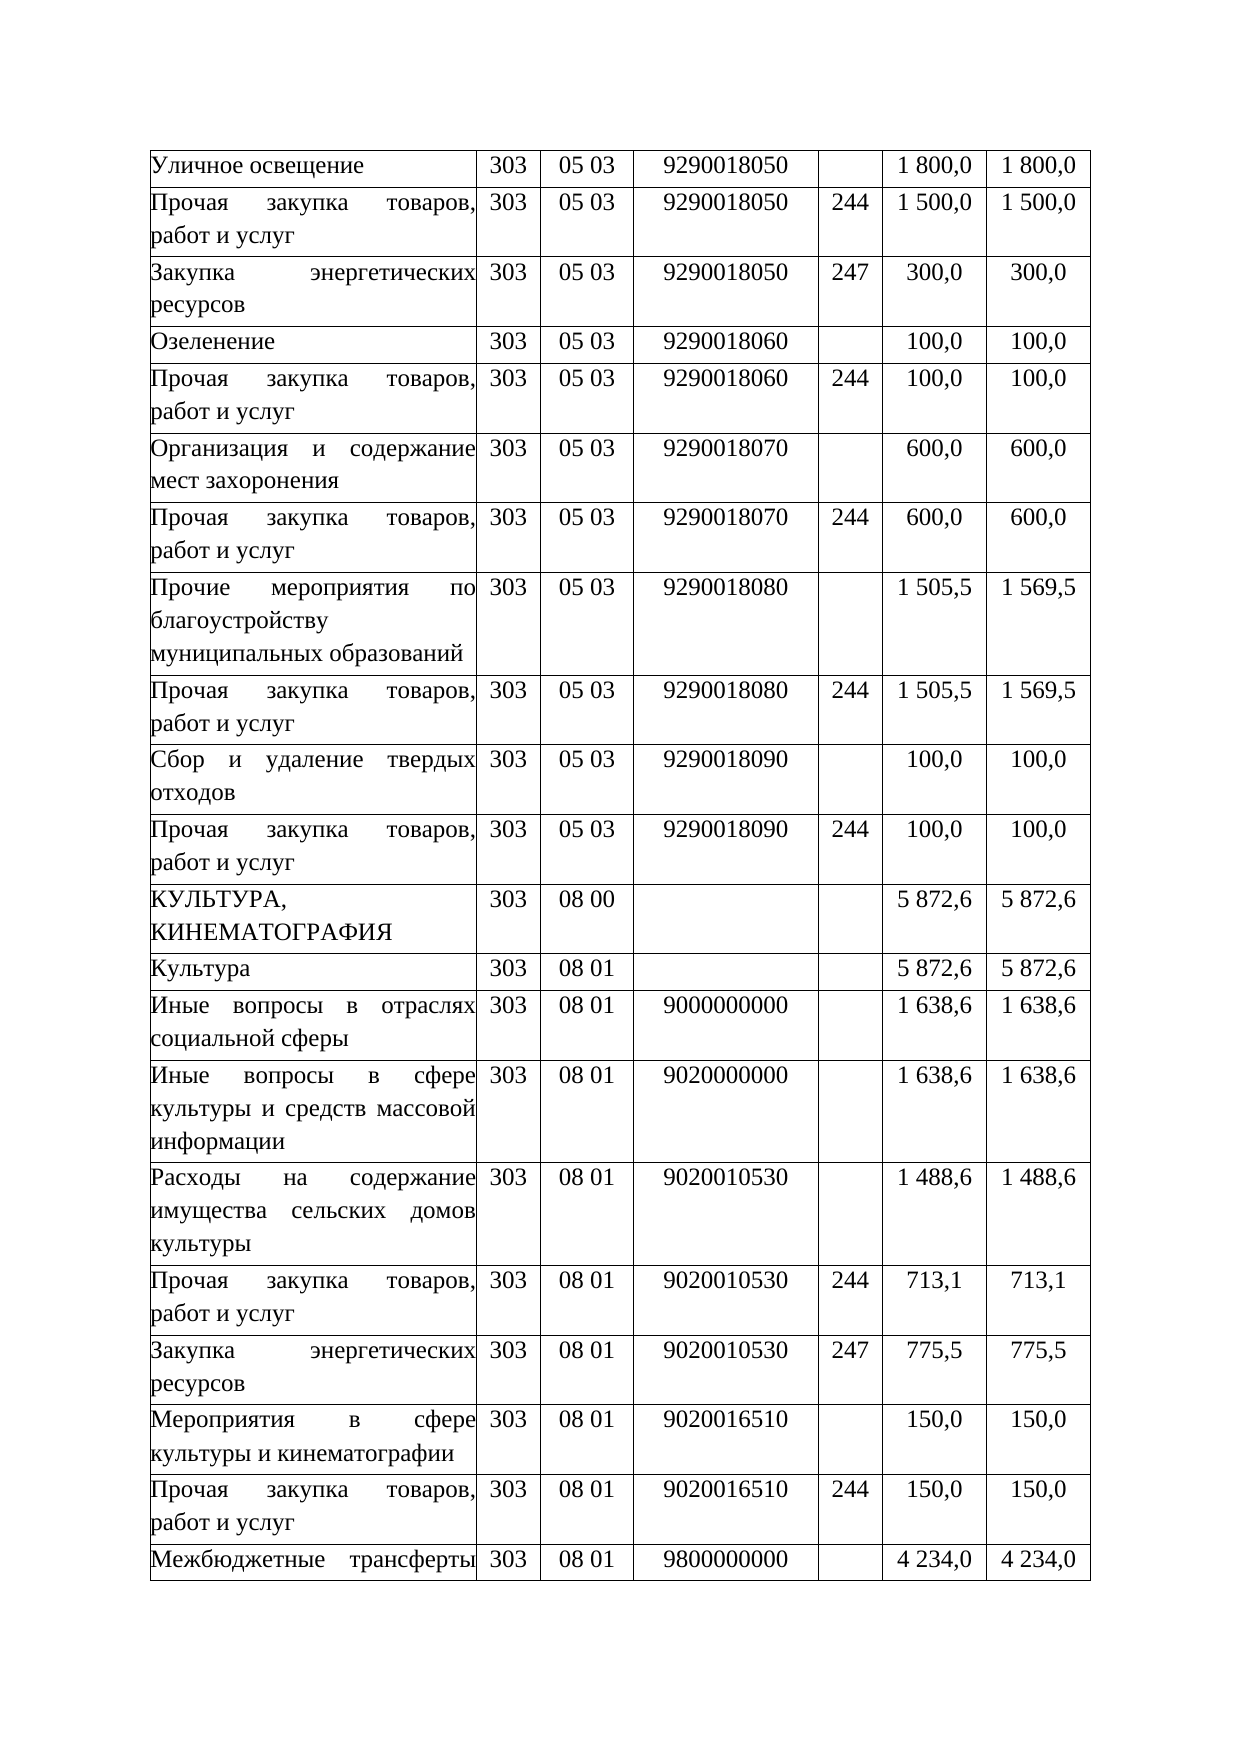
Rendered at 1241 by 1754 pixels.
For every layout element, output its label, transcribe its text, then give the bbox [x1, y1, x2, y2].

table_cell 100,0 [883, 364, 986, 432]
table_cell 244 [819, 1266, 882, 1335]
table_cell 1 500,0 [987, 188, 1090, 256]
table_cell 303 [477, 188, 540, 256]
table_cell Прочая закупка товаров, работ и услуг [151, 503, 476, 572]
table_cell 9290018050 [634, 151, 818, 187]
table_cell 100,0 [987, 327, 1090, 363]
table_cell 08 00 [541, 885, 633, 953]
table_cell 08 01 [541, 1545, 633, 1580]
table_cell 9000000000 [634, 991, 818, 1059]
table_cell 303 [477, 503, 540, 572]
table_cell 05 03 [541, 573, 633, 674]
table_cell 1 488,6 [987, 1163, 1090, 1265]
table_cell 1 638,6 [883, 1061, 986, 1162]
table_cell 1 638,6 [987, 1061, 1090, 1162]
table_cell Мероприятия в сфере культуры и кинематографии [151, 1405, 476, 1474]
table_cell 4 234,0 [987, 1545, 1090, 1580]
table_cell 713,1 [883, 1266, 986, 1335]
table_cell 05 03 [541, 364, 633, 432]
table_cell Сбор и удаление твердых отходов [151, 745, 476, 814]
table_cell Организация и содержание мест захоронения [151, 434, 476, 502]
table_cell [819, 1061, 882, 1162]
table_cell 303 [477, 1545, 540, 1580]
table_cell 150,0 [987, 1405, 1090, 1474]
table_cell 05 03 [541, 188, 633, 256]
table_cell 1 500,0 [883, 188, 986, 256]
table_cell 9020000000 [634, 1061, 818, 1162]
table_cell 600,0 [883, 503, 986, 572]
table_cell 300,0 [987, 257, 1090, 326]
table_cell Прочая закупка товаров, работ и услуг [151, 676, 476, 744]
table_cell 05 03 [541, 745, 633, 814]
table_cell 713,1 [987, 1266, 1090, 1335]
table_cell 08 01 [541, 1475, 633, 1544]
table_cell Закупка энергетических ресурсов [151, 1336, 476, 1404]
table_cell Прочие мероприятия по благоустройству муниципальных образований [151, 573, 476, 674]
table_cell 100,0 [987, 815, 1090, 883]
table_cell [634, 885, 818, 953]
table_cell Иные вопросы в сфере культуры и средств массовой информации [151, 1061, 476, 1162]
table_cell Прочая закупка товаров, работ и услуг [151, 364, 476, 432]
table_cell 1 800,0 [987, 151, 1090, 187]
table_cell 5 872,6 [987, 885, 1090, 953]
table_cell [819, 1545, 882, 1580]
table_cell 303 [477, 364, 540, 432]
table_cell 05 03 [541, 676, 633, 744]
table_cell 9290018080 [634, 573, 818, 674]
table_cell 9290018060 [634, 327, 818, 363]
table_cell 9020016510 [634, 1475, 818, 1544]
table_cell 05 03 [541, 503, 633, 572]
table_cell [819, 885, 882, 953]
table_cell Прочая закупка товаров, работ и услуг [151, 1475, 476, 1544]
table_cell 5 872,6 [883, 885, 986, 953]
table_cell 303 [477, 1336, 540, 1404]
table_cell 1 638,6 [883, 991, 986, 1059]
table_cell 100,0 [883, 327, 986, 363]
table_cell 303 [477, 434, 540, 502]
table_cell 303 [477, 676, 540, 744]
table_cell 9290018050 [634, 257, 818, 326]
table_cell 1 488,6 [883, 1163, 986, 1265]
table_cell 05 03 [541, 815, 633, 883]
table_cell 05 03 [541, 257, 633, 326]
table_cell [819, 745, 882, 814]
table_cell 1 569,5 [987, 676, 1090, 744]
table_cell 05 03 [541, 151, 633, 187]
table_cell КУЛЬТУРА, КИНЕМАТОГРАФИЯ [151, 885, 476, 953]
table_cell 303 [477, 573, 540, 674]
table_cell [819, 991, 882, 1059]
table_cell [819, 434, 882, 502]
table_cell 9290018070 [634, 434, 818, 502]
table_cell 303 [477, 1266, 540, 1335]
table_cell 244 [819, 815, 882, 883]
table_cell 08 01 [541, 1405, 633, 1474]
table_cell 150,0 [987, 1475, 1090, 1544]
table_cell 244 [819, 188, 882, 256]
table_cell 08 01 [541, 1266, 633, 1335]
table_cell 100,0 [987, 745, 1090, 814]
table_cell 300,0 [883, 257, 986, 326]
table_cell [634, 954, 818, 990]
table_cell 08 01 [541, 1336, 633, 1404]
table_cell 303 [477, 991, 540, 1059]
table_cell 303 [477, 885, 540, 953]
table_cell 775,5 [883, 1336, 986, 1404]
table_cell Прочая закупка товаров, работ и услуг [151, 815, 476, 883]
table_cell 9290018090 [634, 815, 818, 883]
table_cell [819, 1405, 882, 1474]
table_cell 600,0 [883, 434, 986, 502]
table_cell 303 [477, 815, 540, 883]
table_cell 244 [819, 1475, 882, 1544]
table_cell 9290018090 [634, 745, 818, 814]
table_cell [819, 327, 882, 363]
table_cell Уличное освещение [151, 151, 476, 187]
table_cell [151, 1545, 476, 1580]
table_cell 100,0 [883, 745, 986, 814]
table_cell Культура [151, 954, 476, 990]
table_cell 9020016510 [634, 1405, 818, 1474]
table_cell 08 01 [541, 1061, 633, 1162]
table_cell 100,0 [987, 364, 1090, 432]
table_cell 9020010530 [634, 1266, 818, 1335]
table_cell 303 [477, 1163, 540, 1265]
table_cell 05 03 [541, 434, 633, 502]
table_cell [819, 573, 882, 674]
table_cell 9290018050 [634, 188, 818, 256]
table_cell Иные вопросы в отраслях социальной сферы [151, 991, 476, 1059]
table_cell 600,0 [987, 503, 1090, 572]
table_cell 1 505,5 [883, 573, 986, 674]
table_cell Прочая закупка товаров, работ и услуг [151, 1266, 476, 1335]
table_cell 9290018080 [634, 676, 818, 744]
table_cell 9020010530 [634, 1163, 818, 1265]
table_cell 244 [819, 503, 882, 572]
table_cell Озеленение [151, 327, 476, 363]
table_cell 08 01 [541, 991, 633, 1059]
table_cell 4 234,0 [883, 1545, 986, 1580]
table_cell 150,0 [883, 1405, 986, 1474]
table_cell 05 03 [541, 327, 633, 363]
table_cell Расходы на содержание имущества сельских домов культуры [151, 1163, 476, 1265]
table_cell [819, 151, 882, 187]
table_cell 303 [477, 151, 540, 187]
table_cell 9290018070 [634, 503, 818, 572]
table_cell 247 [819, 257, 882, 326]
table_cell 9290018060 [634, 364, 818, 432]
table_cell [819, 954, 882, 990]
table_cell 244 [819, 364, 882, 432]
table_cell 303 [477, 1475, 540, 1544]
table_cell 08 01 [541, 1163, 633, 1265]
table_cell 08 01 [541, 954, 633, 990]
table_cell 100,0 [883, 815, 986, 883]
table_cell 303 [477, 1061, 540, 1162]
table_cell 1 505,5 [883, 676, 986, 744]
table_cell 303 [477, 745, 540, 814]
table_cell 9020010530 [634, 1336, 818, 1404]
table_cell 1 569,5 [987, 573, 1090, 674]
table_cell 303 [477, 327, 540, 363]
table_cell 1 638,6 [987, 991, 1090, 1059]
table_cell 244 [819, 676, 882, 744]
table_cell 5 872,6 [987, 954, 1090, 990]
table_cell 775,5 [987, 1336, 1090, 1404]
table_cell Прочая закупка товаров, работ и услуг [151, 188, 476, 256]
table_cell 9800000000 [634, 1545, 818, 1580]
table_cell 150,0 [883, 1475, 986, 1544]
table_cell [819, 1163, 882, 1265]
table_cell 303 [477, 954, 540, 990]
table_cell 303 [477, 257, 540, 326]
table_cell 5 872,6 [883, 954, 986, 990]
table_cell 1 800,0 [883, 151, 986, 187]
table_cell 600,0 [987, 434, 1090, 502]
table_cell 303 [477, 1405, 540, 1474]
table_cell Закупка энергетических ресурсов [151, 257, 476, 326]
table_cell 247 [819, 1336, 882, 1404]
